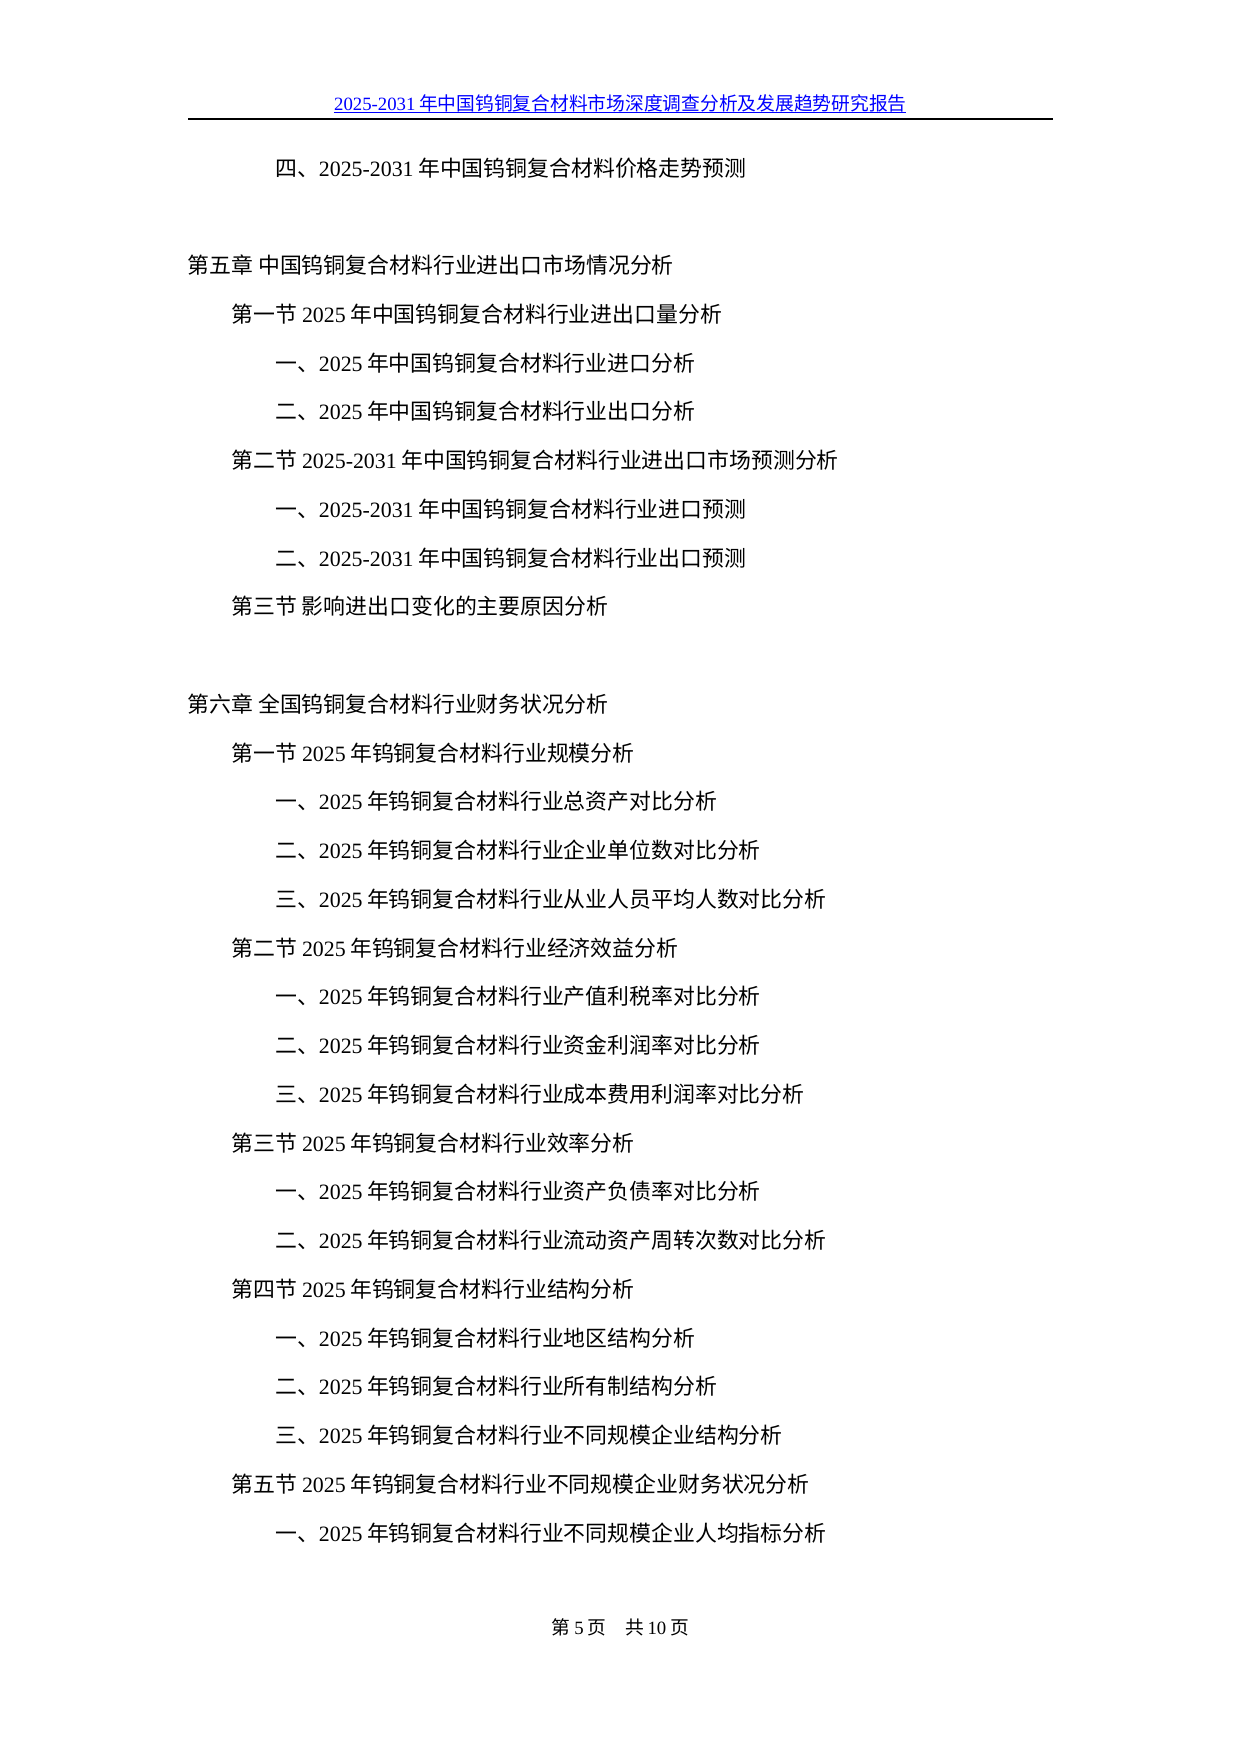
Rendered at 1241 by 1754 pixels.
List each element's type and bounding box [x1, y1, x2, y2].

text [187, 150, 1053, 1548]
